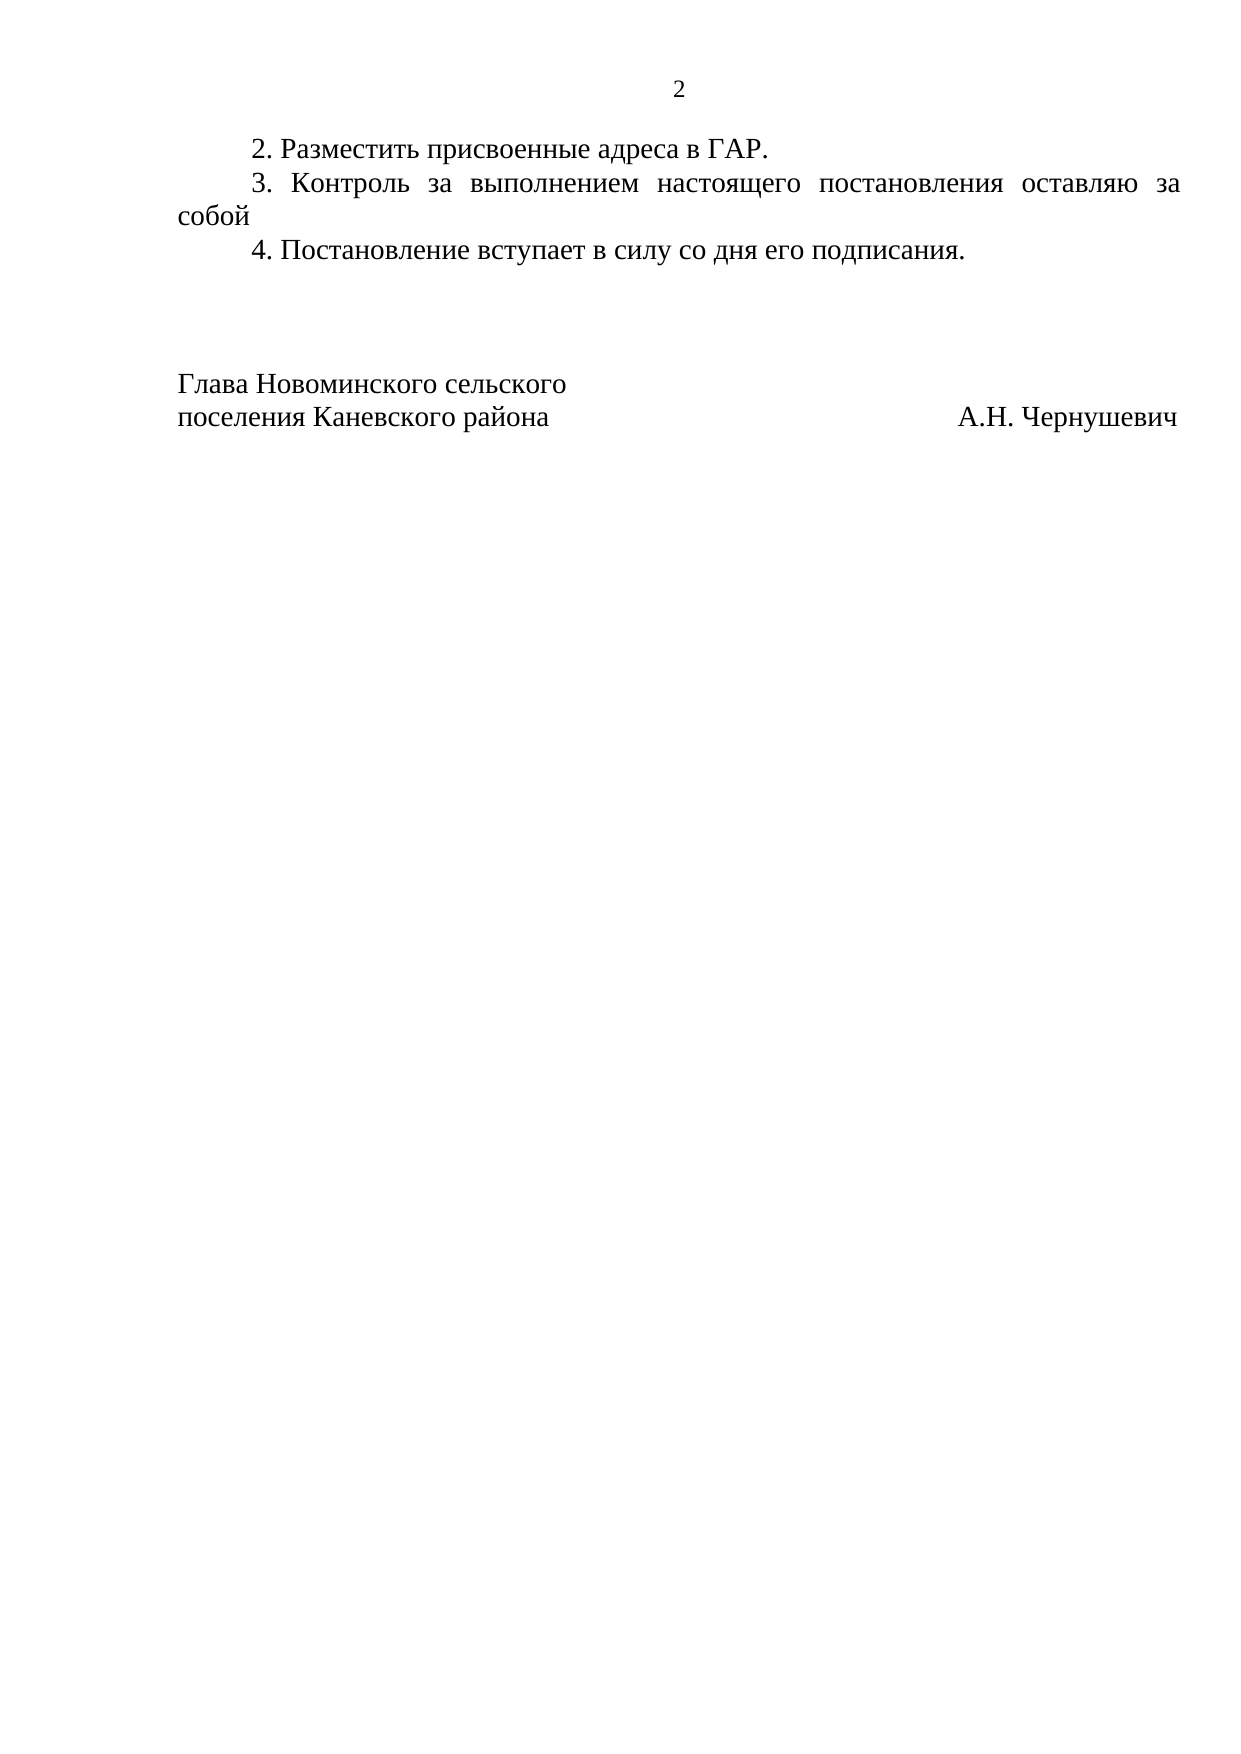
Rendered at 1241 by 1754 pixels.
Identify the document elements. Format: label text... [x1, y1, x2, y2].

text поселения Каневского района А.Н. Чернушевич [177, 399, 1181, 433]
text 2. Разместить присвоенные адреса в ГАР. [177, 131, 1181, 165]
text 3. Контроль за выполнением настоящего постановления оставляю за собой [177, 165, 1181, 232]
text Глава Новоминского сельского [177, 366, 1181, 399]
text 4. Постановление вступает в силу со дня его подписания. [177, 232, 1181, 265]
